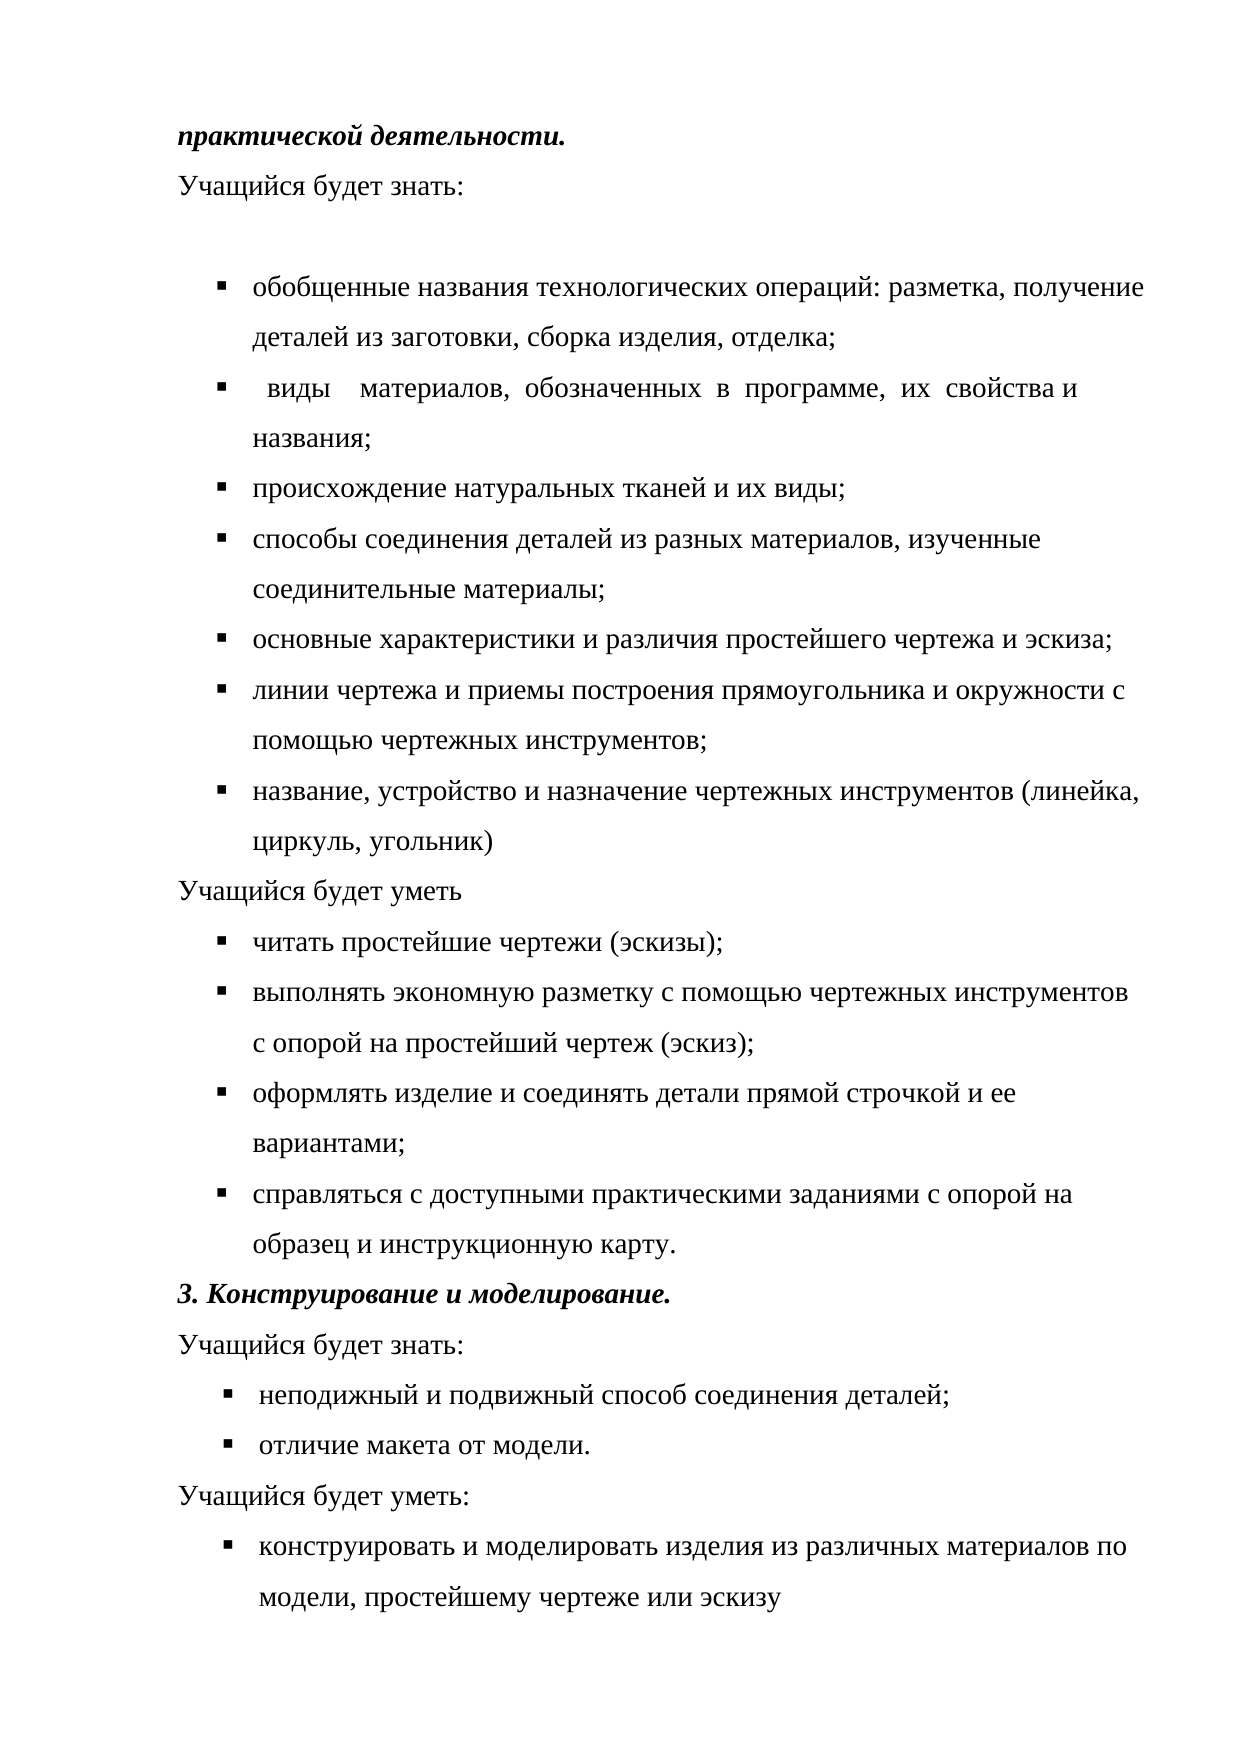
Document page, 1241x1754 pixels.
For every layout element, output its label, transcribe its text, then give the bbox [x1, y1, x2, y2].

list конструировать и моделировать изделия из различных материалов по модели, простейшему чертеже или эскизу [221, 1528, 1152, 1612]
text Учащийся будет уметь: [177, 1478, 1152, 1511]
list название, устройство и назначение чертежных инструментов (линейка, циркуль, угольник) [215, 773, 1152, 857]
list обобщенные названия технологических операций: разметка, получение деталей из заготовки, сборка изделия, отделка; [215, 269, 1152, 353]
list происхождение натуральных тканей и их виды; [215, 471, 1152, 504]
list оформлять изделие и соединять детали прямой строчкой и ее вариантами; [215, 1075, 1152, 1159]
text 3. Конструирование и моделирование. [177, 1276, 1152, 1310]
text Учащийся будет знать: [177, 168, 1152, 202]
list справляться с доступными практическими заданиями с опорой на образец и инструкционную карту. [215, 1176, 1152, 1260]
list виды материалов, обозначенных в программе, их свойства и названия; [215, 370, 1152, 454]
text Учащийся будет уметь [177, 873, 1152, 907]
text практической деятельности. [177, 118, 1152, 152]
list основные характеристики и различия простейшего чертежа и эскиза; [215, 622, 1152, 655]
list выполнять экономную разметку с помощью чертежных инструментов с опорой на простейший чертеж (эскиз); [215, 974, 1152, 1058]
list отличие макета от модели. [221, 1427, 1152, 1461]
list неподижный и подвижный способ соединения деталей; [221, 1377, 1152, 1411]
list линии чертежа и приемы построения прямоугольника и окружности с помощью чертежных инструментов; [215, 672, 1152, 756]
list читать простейшие чертежи (эскизы); [215, 924, 1152, 957]
text Учащийся будет знать: [177, 1327, 1152, 1360]
list способы соединения деталей из разных материалов, изученные соединительные материалы; [215, 521, 1152, 605]
